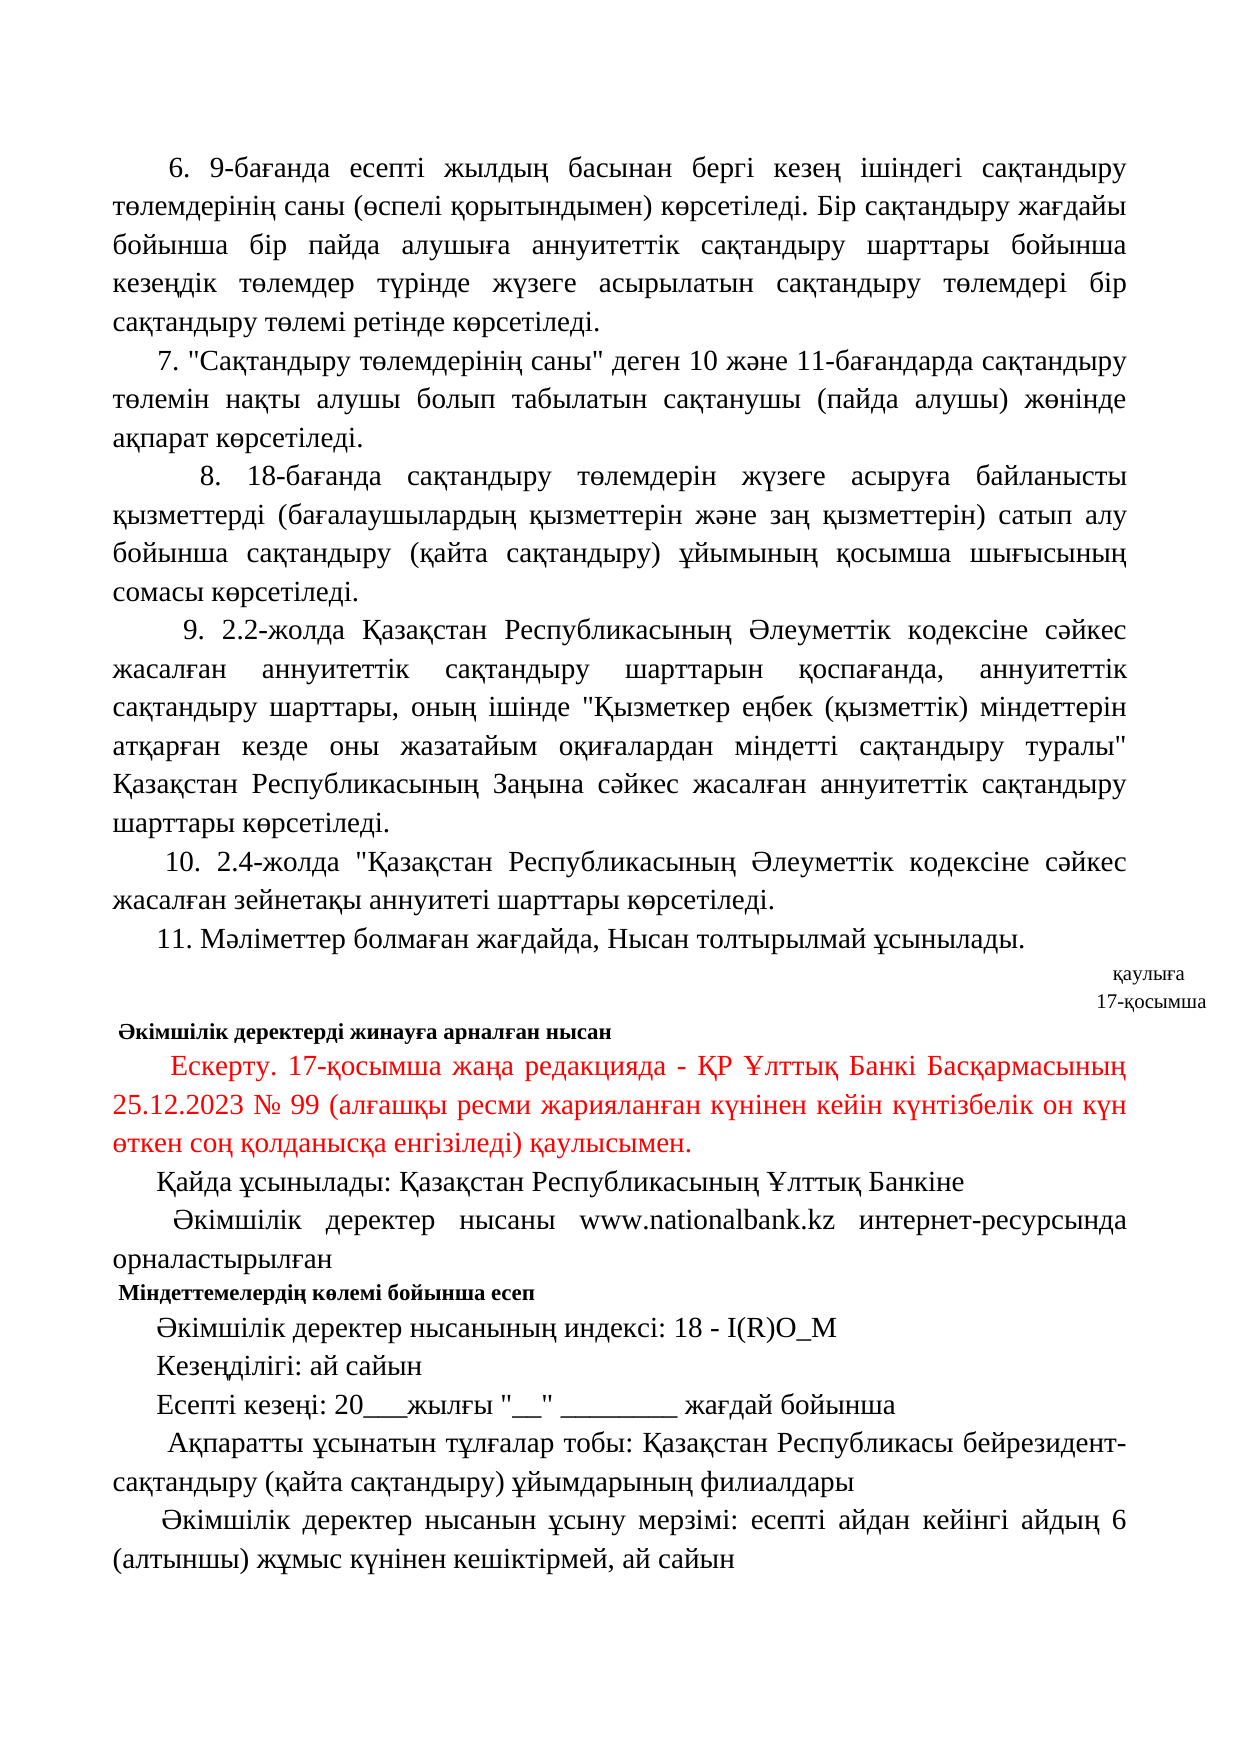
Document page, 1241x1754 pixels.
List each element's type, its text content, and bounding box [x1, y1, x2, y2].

text Есепті кезеңі: 20___жылғы "__" ________ жағдай бойынша [112, 1387, 1128, 1420]
text Ескерту. 17-қосымша жаңа редакцияда - ҚР Ұлттық Банкі Басқармасының 25.12.2023 № 99 (алғашқы ресми жарияланған күнінен кейін күнтізбелік он күн өткен соң қолданысқа енгізіледі) қаулысымен. [112, 1048, 1128, 1159]
text 9. 2.2-жолда Қазақстан Республикасының Әлеуметтік кодексіне сәйкес жасалған аннуитеттік сақтандыру шарттарын қоспағанда, аннуитеттік сақтандыру шарттары, оның ішінде "Қызметкер еңбек (қызметтік) міндеттерін атқарған кезде оны жазатайым оқиғалардан міндетті сақтандыру туралы" Қазақстан Республикасының Заңына сәйкес жасалған аннуитеттік сақтандыру шарттары көрсетіледі. [112, 612, 1128, 839]
text Әкімшілік деректер нысанын ұсыну мерзімі: есепті айдан кейінгі айдың 6 (алтыншы) жұмыс күнінен кешіктірмей, ай сайын [112, 1502, 1128, 1574]
text Әкімшілік деректерді жинауға арналған нысан [112, 1018, 1128, 1044]
text 6. 9-бағанда есепті жылдың басынан бергі кезең ішіндегі сақтандыру төлемдерінің саны (өспелі қорытындымен) көрсетіледі. Бір сақтандыру жағдайы бойынша бір пайда алушыға аннуитеттік сақтандыру шарттары бойынша кезеңдік төлемдер түрінде жүзеге асырылатын сақтандыру төлемдері бір сақтандыру төлемі ретінде көрсетіледі. [112, 150, 1128, 338]
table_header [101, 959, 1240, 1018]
text Кезеңділігі: ай сайын [112, 1348, 1128, 1382]
text Әкімшілік деректер нысаны www.nationalbank.kz интернет-ресурсында орналастырылған [112, 1202, 1128, 1274]
text Әкімшілік деректер нысанының индексі: 18 - I(R)O_M [112, 1310, 1128, 1343]
text 8. 18-бағанда сақтандыру төлемдерін жүзеге асыруға байланысты қызметтерді (бағалаушылардың қызметтерін және заң қызметтерін) сатып алу бойынша сақтандыру (қайта сақтандыру) ұйымының қосымша шығысының сомасы көрсетіледі. [112, 458, 1128, 607]
text Ақпаратты ұсынатын тұлғалар тобы: Қазақстан Республикасы бейрезидент-сақтандыру (қайта сақтандыру) ұйымдарының филиалдары [112, 1425, 1128, 1497]
text 10. 2.4-жолда "Қазақстан Республикасының Әлеуметтік кодексіне сәйкес жасалған зейнетақы аннуитеті шарттары көрсетіледі. [112, 844, 1128, 916]
text 11. Мәліметтер болмаған жағдайда, Нысан толтырылмай ұсынылады. [112, 921, 1128, 954]
text Міндеттемелердің көлемі бойынша есеп [112, 1279, 1128, 1306]
text 7. "Сақтандыру төлемдерінің саны" деген 10 және 11-бағандарда сақтандыру төлемін нақты алушы болып табылатын сақтанушы (пайда алушы) жөнінде ақпарат көрсетіледі. [112, 343, 1128, 453]
text Қайда ұсынылады: Қазақстан Республикасының Ұлттық Банкіне [112, 1164, 1128, 1197]
